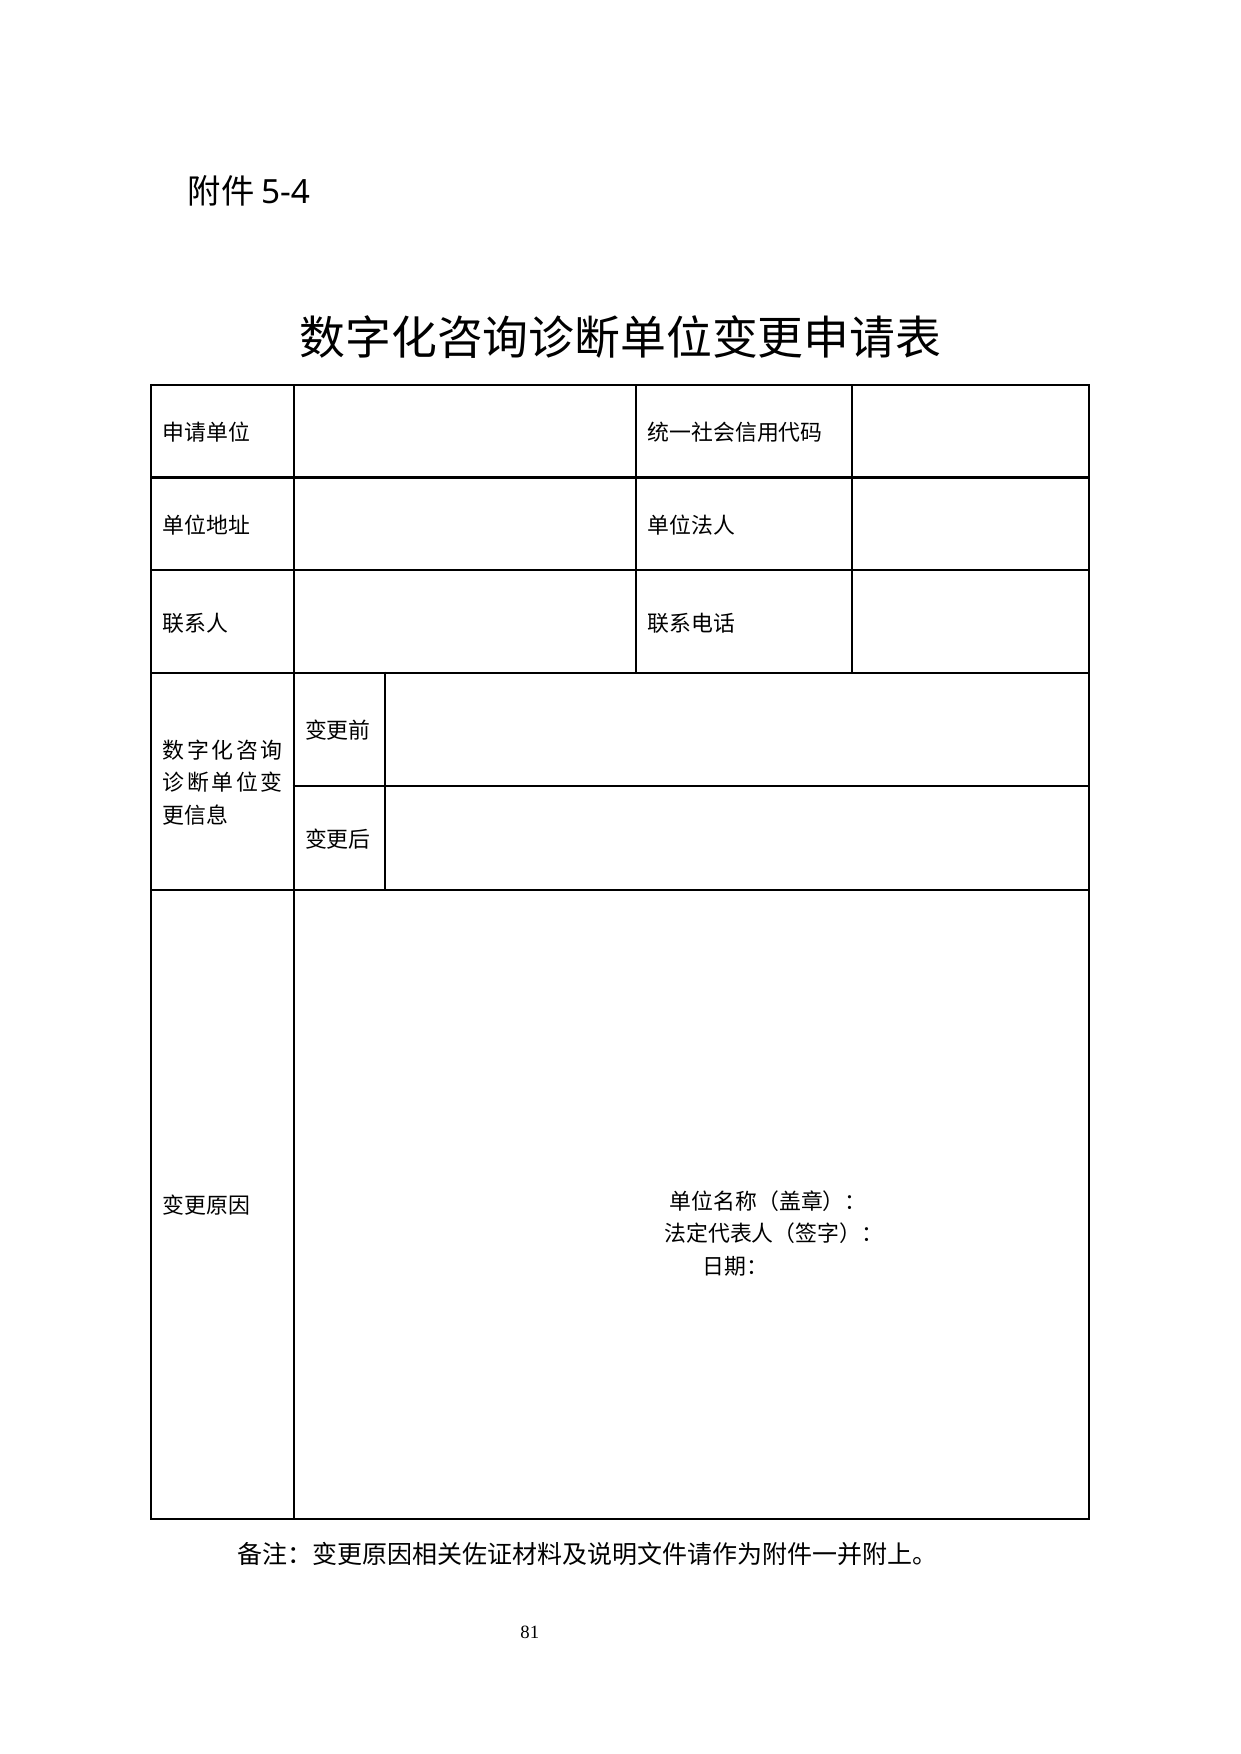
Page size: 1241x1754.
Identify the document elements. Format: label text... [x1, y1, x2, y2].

table_cell [853, 479, 1088, 569]
table_cell 变更原因 [152, 891, 293, 1518]
table_cell 联系电话 [637, 571, 851, 672]
table_cell 单位地址 [152, 479, 293, 569]
table_header [295, 386, 635, 476]
table_cell 单位名称（盖章）： 法定代表人（签字）： 日期： [295, 891, 1088, 1518]
text 数字化咨询诊断单位变更申请表 [187, 286, 1053, 384]
table_cell [853, 571, 1088, 672]
subtitle 附件5-4 [187, 156, 1053, 221]
table_header 申请单位 [152, 386, 293, 476]
table_cell 单位法人 [637, 479, 851, 569]
table_cell [295, 479, 635, 569]
table_cell 联系人 [152, 571, 293, 672]
table_header 统一社会信用代码 [637, 386, 851, 476]
table_cell [295, 571, 635, 672]
table_cell [386, 674, 1088, 785]
table_cell 变更后 [295, 787, 384, 889]
table_cell 变更前 [295, 674, 384, 785]
table_cell 数字化咨询诊断单位变更信息 [152, 674, 293, 889]
table_cell [386, 787, 1088, 889]
text 备注：变更原因相关佐证材料及说明文件请作为附件一并附上。 [187, 1520, 1053, 1585]
table_header [853, 386, 1088, 476]
